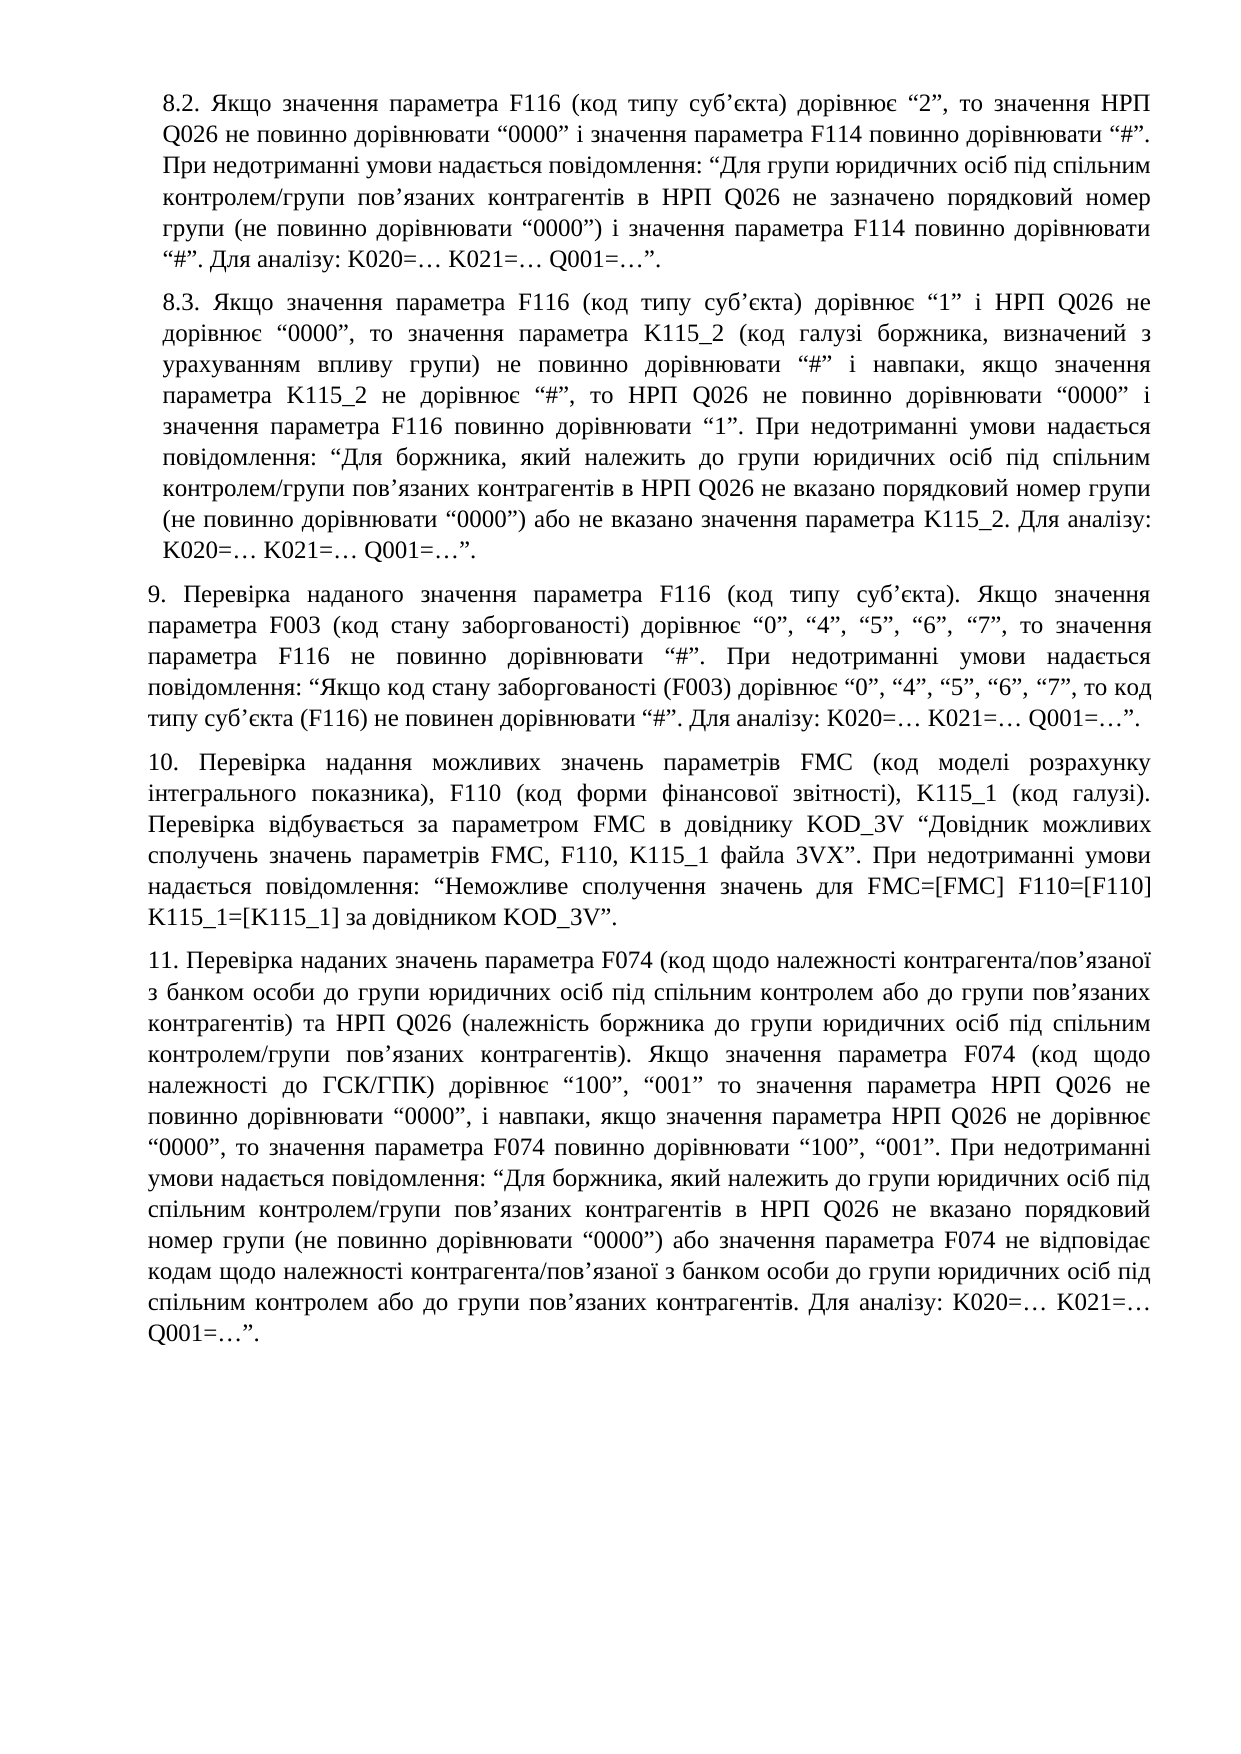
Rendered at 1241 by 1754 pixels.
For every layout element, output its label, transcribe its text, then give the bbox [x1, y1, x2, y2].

text 11. Перевірка наданих значень параметра F074 (код щодо належності контрагента/пов’язаної з банком особи до групи юридичних осіб під спільним контролем або до групи пов’язаних контрагентів) та НРП Q026 (належність боржника до групи юридичних осіб під спільним контролем/групи пов’язаних контрагентів). Якщо значення параметра F074 (код щодо належності до ГСК/ГПК) дорівнює “100”, “001” то значення параметра НРП Q026 не повинно дорівнювати “0000”, і навпаки, якщо значення параметра НРП Q026 не дорівнює “0000”, то значення параметра F074 повинно дорівнювати “100”, “001”. При недотриманні умови надається повідомлення: “Для боржника, який належить до групи юридичних осіб під спільним контролем/групи пов’язаних контрагентів в НРП Q026 не вказано порядковий номер групи (не повинно дорівнювати “0000”) або значення параметра F074 не відповідає кодам щодо належності контрагента/пов’язаної з банком особи до групи юридичних осіб під спільним контролем або до групи пов’язаних контрагентів. Для аналізу: K020=… K021=… Q001=…”. [148, 946, 1152, 1347]
text 10. Перевірка надання можливих значень параметрів FMC (код моделі розрахунку інтегрального показника), F110 (код форми фінансової звітності), K115_1 (код галузі). Перевірка відбувається за параметром FMC в довіднику KOD_3V “Довідник можливих сполучень значень параметрів FMC, F110, K115_1 файла 3VX”. При недотриманні умови надається повідомлення: “Неможливе сполучення значень для FMC=[FMC] F110=[F110] K115_1=[K115_1] за довідником KOD_3V”. [148, 747, 1152, 931]
text 8.3. Якщо значення параметра F116 (код типу суб’єкта) дорівнює “1” і НРП Q026 не дорівнює “0000”, то значення параметра K115_2 (код галузі боржника, визначений з урахуванням впливу групи) не повинно дорівнювати “#” і навпаки, якщо значення параметра K115_2 не дорівнює “#”, то НРП Q026 не повинно дорівнювати “0000” і значення параметра F116 повинно дорівнювати “1”. При недотриманні умови надається повідомлення: “Для боржника, який належить до групи юридичних осіб під спільним контролем/групи пов’язаних контрагентів в НРП Q026 не вказано порядковий номер групи (не повинно дорівнювати “0000”) або не вказано значення параметра K115_2. Для аналізу: K020=… K021=… Q001=…”. [162, 287, 1152, 564]
text 8.2. Якщо значення параметра F116 (код типу суб’єкта) дорівнює “2”, то значення НРП Q026 не повинно дорівнювати “0000” і значення параметра F114 повинно дорівнювати “#”. При недотриманні умови надається повідомлення: “Для групи юридичних осіб під спільним контролем/групи пов’язаних контрагентів в НРП Q026 не зазначено порядковий номер групи (не повинно дорівнювати “0000”) і значення параметра F114 повинно дорівнювати “#”. Для аналізу: K020=… K021=… Q001=…”. [162, 88, 1152, 272]
text 9. Перевірка наданого значення параметра F116 (код типу суб’єкта). Якщо значення параметра F003 (код стану заборгованості) дорівнює “0”, “4”, “5”, “6”, “7”, то значення параметра F116 не повинно дорівнювати “#”. При недотриманні умови надається повідомлення: “Якщо код стану заборгованості (F003) дорівнює “0”, “4”, “5”, “6”, “7”, то код типу суб’єкта (F116) не повинен дорівнювати “#”. Для аналізу: K020=… K021=… Q001=…”. [148, 579, 1152, 732]
